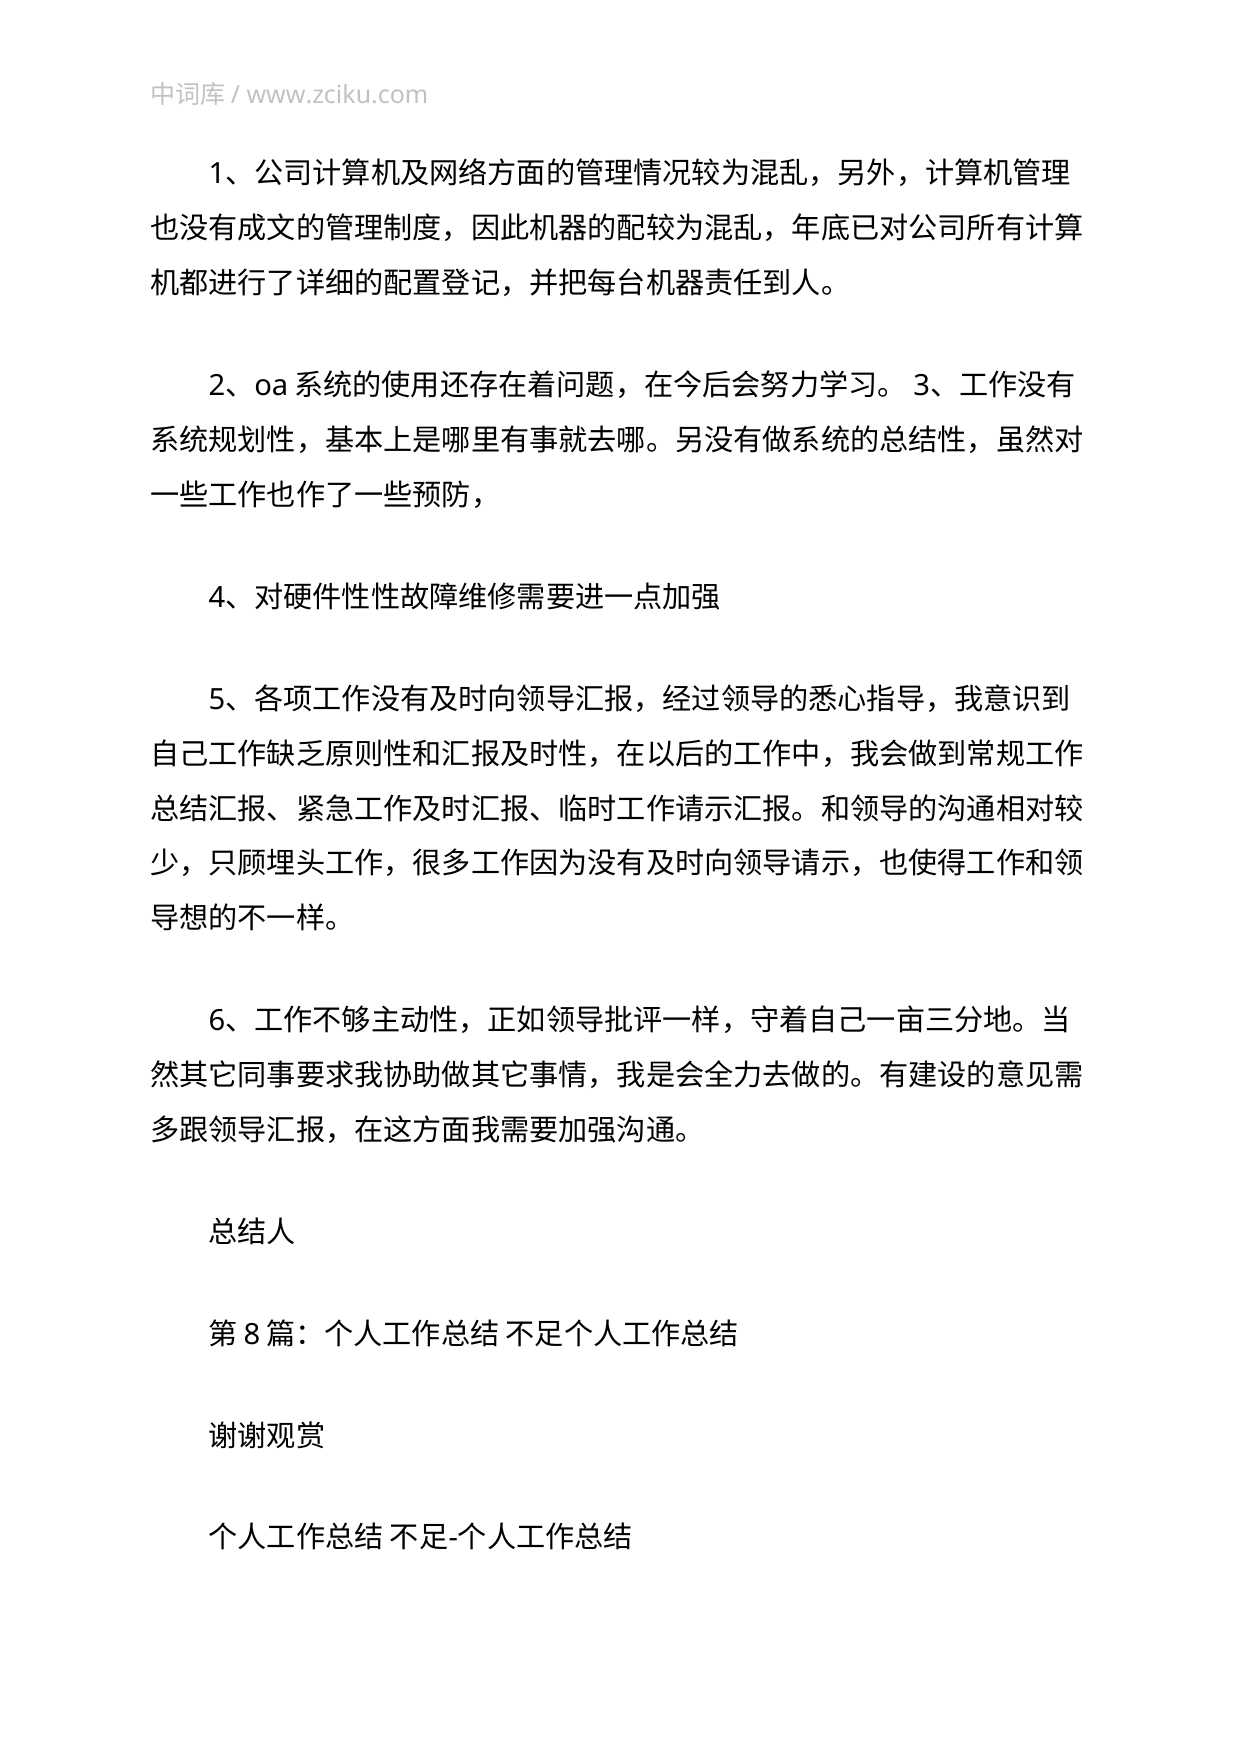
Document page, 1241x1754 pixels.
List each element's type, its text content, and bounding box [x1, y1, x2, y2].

text 第8篇：个人工作总结 不足个人工作总结 [150, 1310, 1090, 1353]
text 谢谢观赏 [150, 1412, 1090, 1454]
text 6、工作不够主动性，正如领导批评一样，守着自己一亩三分地。当然其它同事要求我协助做其它事情，我是会全力去做的。有建设的意见需多跟领导汇报，在这方面我需要加强沟通。 [150, 997, 1090, 1149]
text 总结人 [150, 1208, 1090, 1251]
text 2、oa系统的使用还存在着问题，在今后会努力学习。 3、工作没有系统规划性，基本上是哪里有事就去哪。另没有做系统的总结性，虽然对一些工作也作了一些预防， [150, 362, 1090, 514]
text 4、对硬件性性故障维修需要进一点加强 [150, 573, 1090, 616]
text 1、公司计算机及网络方面的管理情况较为混乱，另外，计算机管理也没有成文的管理制度，因此机器的配较为混乱，年底已对公司所有计算机都进行了详细的配置登记，并把每台机器责任到人。 [150, 150, 1090, 302]
text 个人工作总结 不足-个人工作总结 [150, 1514, 1090, 1556]
text 5、各项工作没有及时向领导汇报，经过领导的悉心指导，我意识到自己工作缺乏原则性和汇报及时性，在以后的工作中，我会做到常规工作总结汇报、紧急工作及时汇报、临时工作请示汇报。和领导的沟通相对较少，只顾埋头工作，很多工作因为没有及时向领导请示，也使得工作和领导想的不一样。 [150, 675, 1090, 937]
